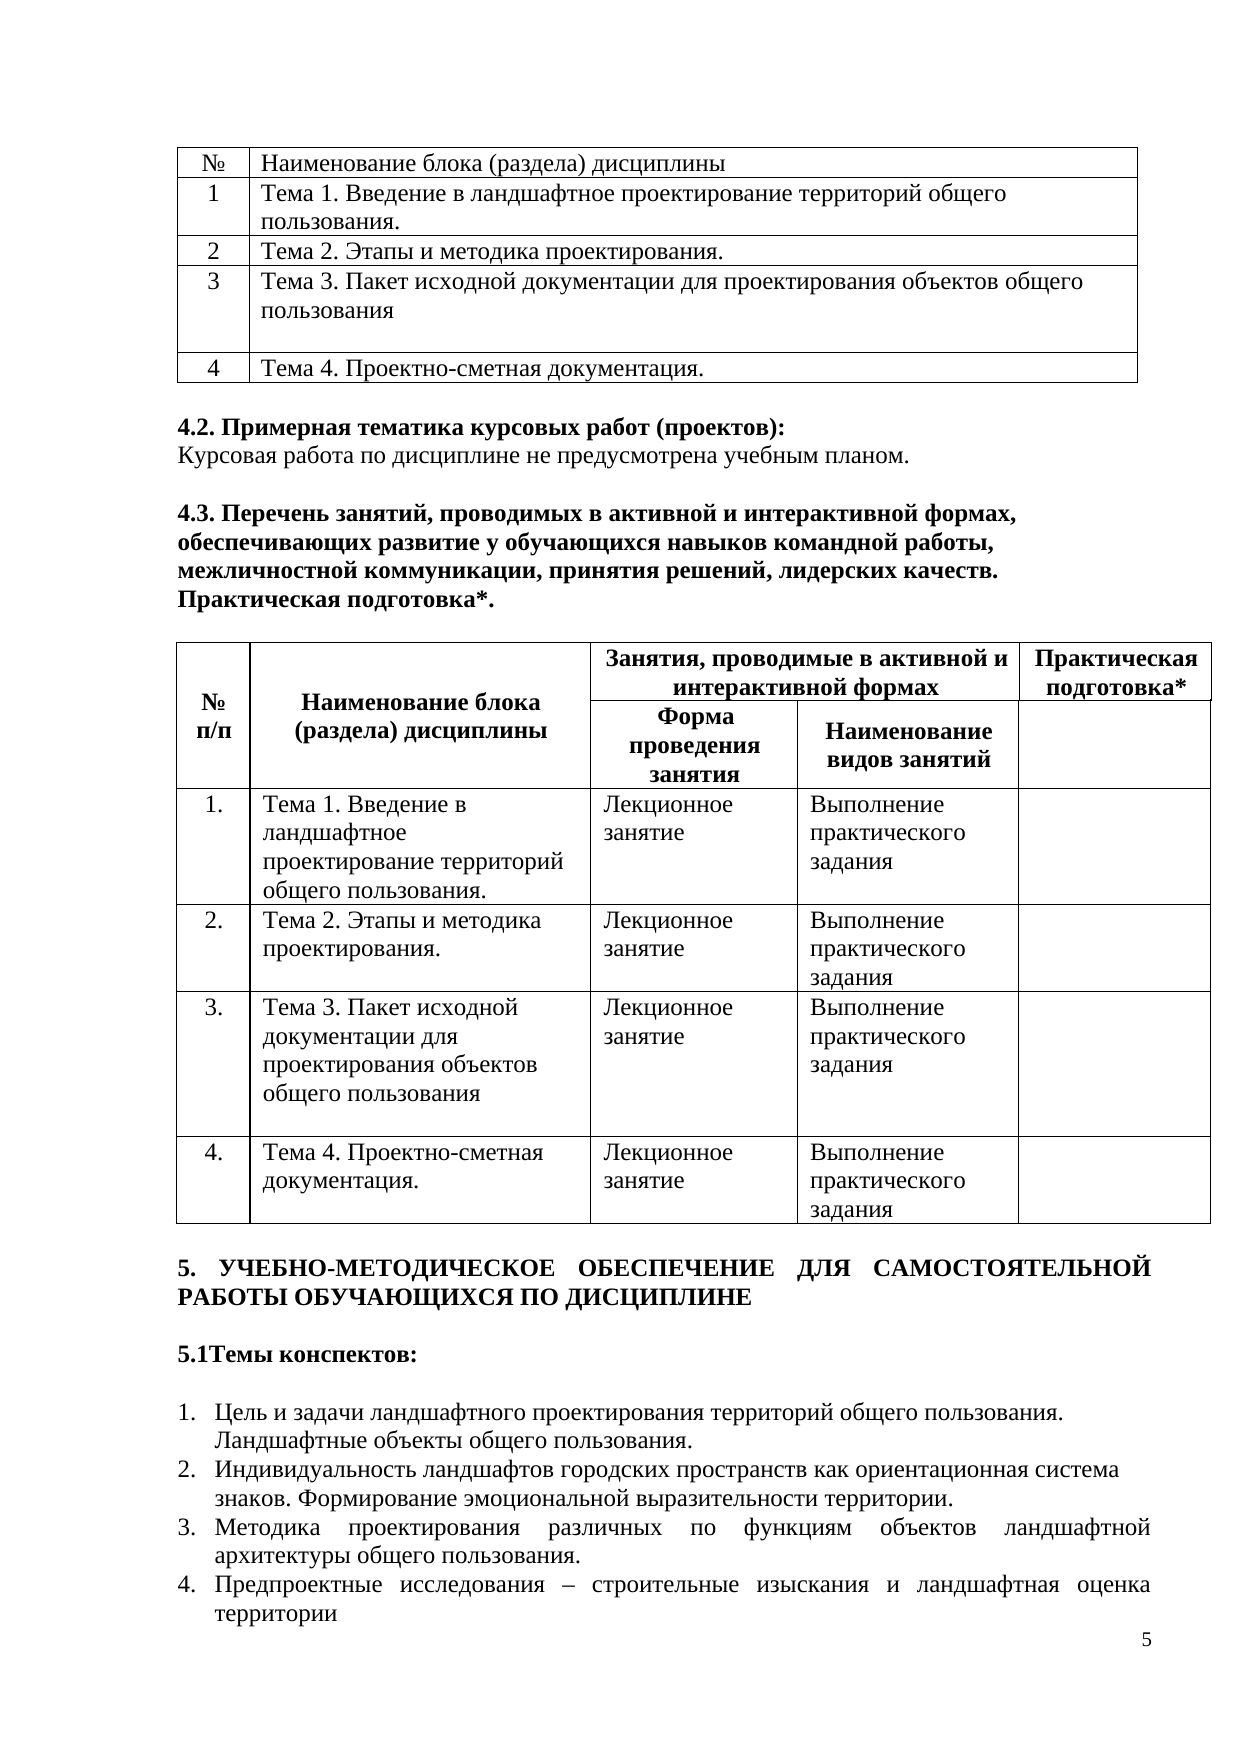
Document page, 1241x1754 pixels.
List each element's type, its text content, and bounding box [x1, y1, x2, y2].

text Курсовая работа по дисциплине не предусмотрена учебным планом. [177, 441, 1152, 469]
list Методика проектирования различных по функциям объектов ландшафтной архитектуры общего пользования. [177, 1512, 1152, 1569]
table_header Наименование блока (раздела) дисциплины [250, 148, 1137, 177]
table_cell [1019, 701, 1210, 788]
table_cell 2 [178, 236, 249, 265]
text 5. Учебно-методическое обеспечение для самостоятельной работы обучающихся по дисциплине [177, 1253, 1152, 1310]
table_cell Выполнение практического задания [798, 992, 1018, 1136]
table_cell Выполнение практического задания [798, 905, 1018, 991]
table_cell Выполнение практического задания [798, 789, 1018, 904]
table_cell Выполнение практического задания [798, 1137, 1018, 1223]
table_cell [1019, 1137, 1210, 1223]
table_cell Лекционное занятие [591, 1137, 797, 1223]
table_header Занятия, проводимые в активной и интерактивной формах [591, 643, 1019, 700]
table_cell Лекционное занятие [591, 789, 797, 904]
table_cell Лекционное занятие [591, 992, 797, 1136]
table_header № [178, 148, 249, 177]
table_cell Лекционное занятие [591, 905, 797, 991]
text 4.2. Примерная тематика курсовых работ (проектов): [177, 412, 1152, 441]
text 5.1Темы конспектов: [177, 1339, 1152, 1368]
table_cell Наименование видов занятий [798, 701, 1018, 788]
table_cell 3. [177, 992, 249, 1136]
table_cell Форма проведения занятия [591, 701, 797, 788]
table_cell Тема 3. Пакет исходной документации для проектирования объектов общего пользования [251, 992, 590, 1136]
list Предпроектные исследования – строительные изыскания и ландшафтная оценка территории [177, 1569, 1152, 1627]
table_header № п/п [177, 643, 249, 788]
table_cell 1 [178, 178, 249, 235]
list Индивидуальность ландшафтов городских пространств как ориентационная система знаков. Формирование эмоциональной выразительности территории. [177, 1454, 1152, 1512]
table_cell Тема 4. Проектно-сметная документация. [251, 1137, 590, 1223]
table_cell Тема 1. Введение в ландшафтное проектирование территорий общего пользования. [251, 789, 590, 904]
table_header Наименование блока (раздела) дисциплины [251, 643, 590, 788]
table_cell 4 [178, 353, 249, 382]
text 4.3. Перечень занятий, проводимых в активной и интерактивной формах, обеспечивающих развитие у обучающихся навыков командной работы, межличностной коммуникации, принятия решений, лидерских качеств. Практическая подготовка*. [177, 498, 1152, 613]
table_cell 2. [177, 905, 249, 991]
table_cell Тема 4. Проектно-сметная документация. [250, 353, 1137, 382]
table_cell Тема 3. Пакет исходной документации для проектирования объектов общего пользования [250, 266, 1137, 352]
table_cell 3 [178, 266, 249, 352]
table_cell [1019, 992, 1210, 1136]
table_header Практическая подготовка* [1020, 643, 1211, 700]
table_cell [1019, 789, 1210, 904]
table_cell Тема 2. Этапы и методика проектирования. [251, 905, 590, 991]
table_cell Тема 1. Введение в ландшафтное проектирование территорий общего пользования. [250, 178, 1137, 235]
list Цель и задачи ландшафтного проектирования территорий общего пользования. Ландшафтные объекты общего пользования. [177, 1397, 1152, 1454]
table_cell Тема 2. Этапы и методика проектирования. [250, 236, 1137, 265]
table_cell [1019, 905, 1210, 991]
table_cell 1. [177, 789, 249, 904]
table_cell 4. [177, 1137, 249, 1223]
